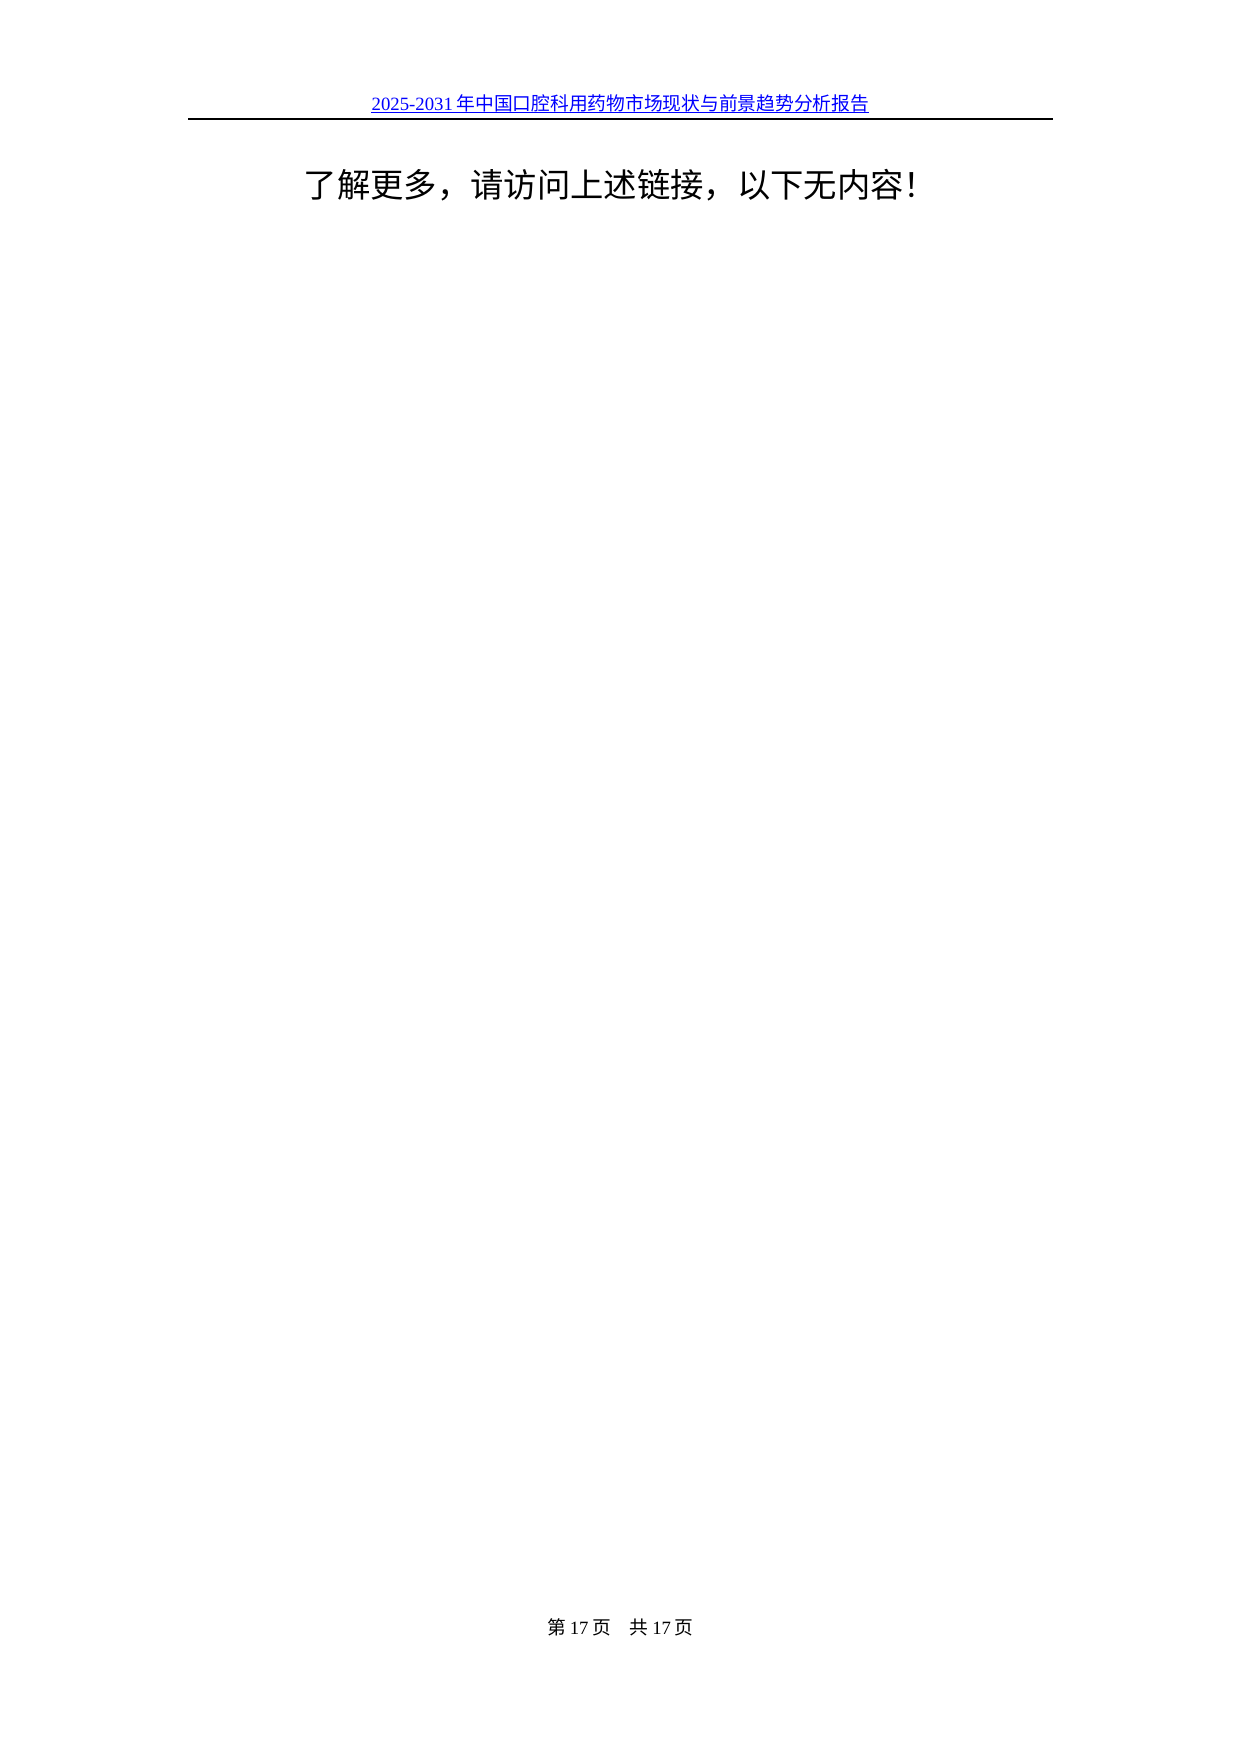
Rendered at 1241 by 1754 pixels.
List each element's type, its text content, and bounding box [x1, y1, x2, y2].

title 了解更多，请访问上述链接，以下无内容！ [187, 150, 1053, 215]
